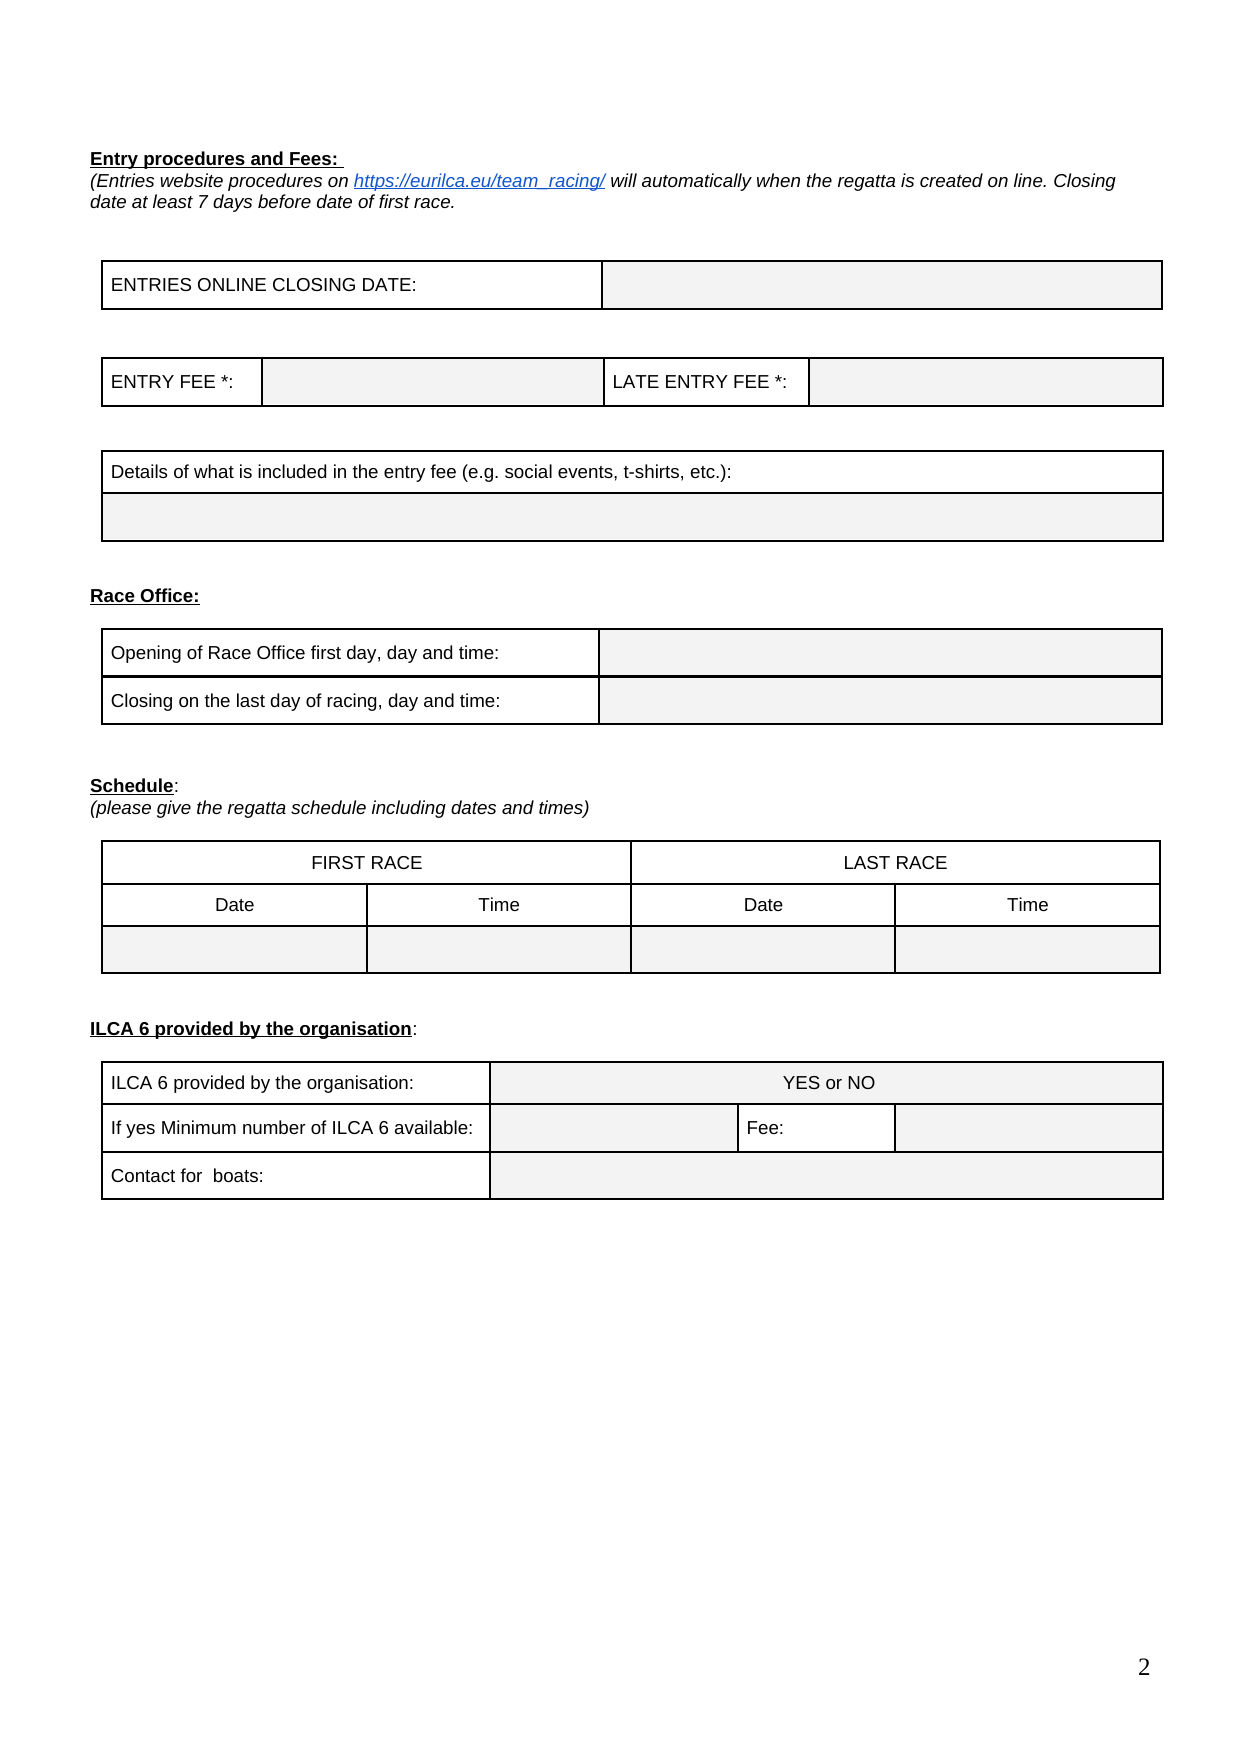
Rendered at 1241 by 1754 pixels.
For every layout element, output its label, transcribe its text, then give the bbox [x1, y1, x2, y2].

text Race Office: [90, 585, 1150, 606]
table_header ILCA 6 provided by the organisation: [103, 1063, 489, 1103]
table_header FIRST RACE [103, 842, 630, 882]
text Schedule: [90, 775, 1150, 797]
table_cell [368, 927, 630, 972]
table_header LAST RACE [632, 842, 1159, 882]
table_cell Time [368, 885, 630, 925]
table_cell [103, 494, 1162, 539]
table_cell Date [632, 885, 894, 925]
table_cell [103, 927, 366, 972]
table_cell Time [896, 885, 1159, 925]
table_cell Fee: [739, 1105, 894, 1151]
table_cell [896, 1105, 1162, 1151]
table_header ENTRIES ONLINE CLOSING DATE: [103, 262, 601, 308]
text (please give the regatta schedule including dates and times) [90, 797, 1150, 818]
table_header Details of what is included in the entry fee (e.g. social events, t-shirts, etc.): [103, 452, 1162, 492]
table_cell Date [103, 885, 366, 925]
table_header YES or NO [491, 1063, 1162, 1103]
table_cell [491, 1153, 1162, 1198]
text ILCA 6 provided by the organisation: [90, 1017, 1150, 1039]
table_cell [491, 1105, 737, 1151]
table_cell Contact for boats: [103, 1153, 489, 1198]
text (Entries website procedures on https://eurilca.eu/team_racing/ will automatically when the regatta is created on line. Closing date at least 7 days before date of first race. [90, 170, 1150, 213]
table_cell Closing on the last day of racing, day and time: [103, 678, 598, 723]
table_cell [896, 927, 1159, 972]
table_header [603, 262, 1161, 308]
table_header [810, 359, 1162, 404]
table_header [600, 630, 1161, 675]
table_header Opening of Race Office first day, day and time: [103, 630, 598, 675]
table_cell [632, 927, 894, 972]
text Entry procedures and Fees: [90, 148, 1150, 170]
table_cell [600, 678, 1161, 723]
table_header ENTRY FEE *: [103, 359, 261, 404]
table_cell If yes Minimum number of ILCA 6 available: [103, 1105, 489, 1151]
table_header LATE ENTRY FEE *: [605, 359, 808, 404]
table_header [263, 359, 603, 404]
